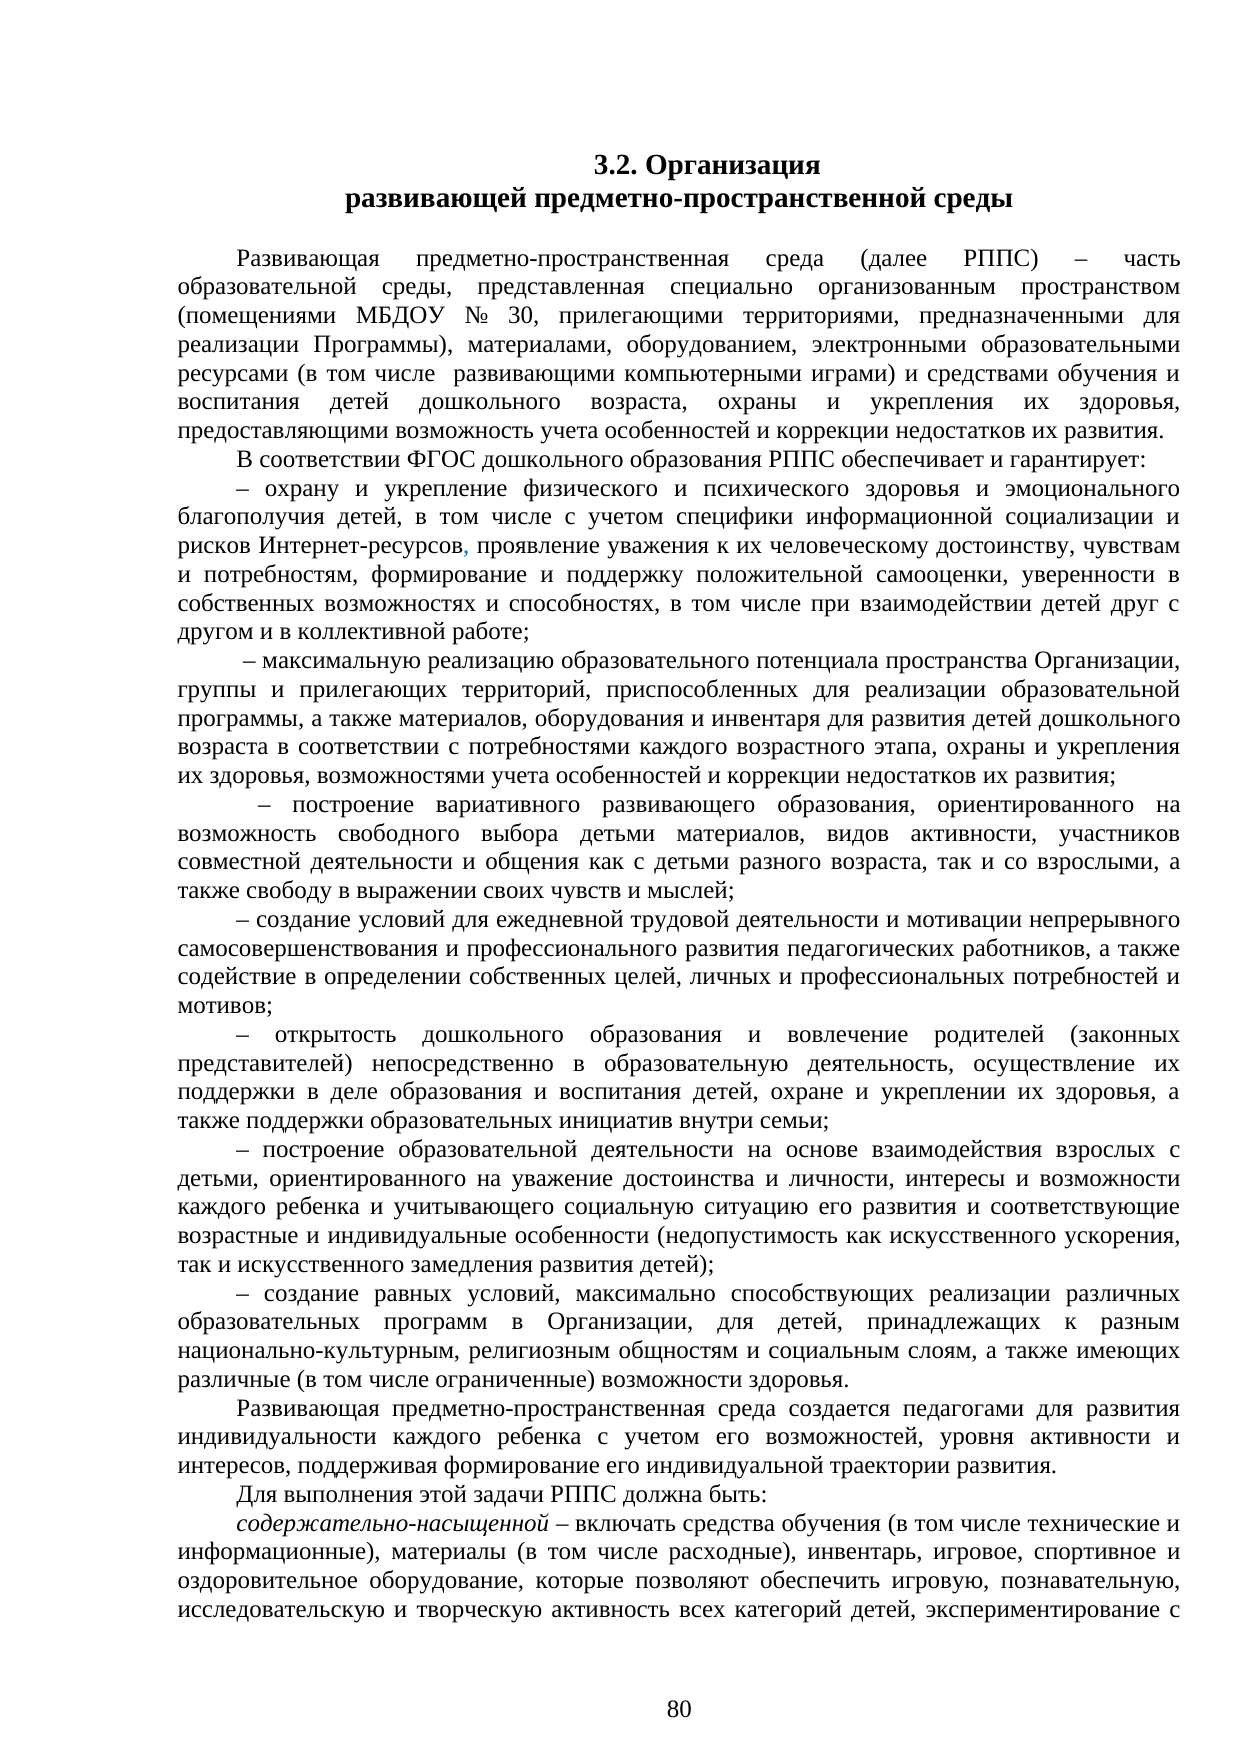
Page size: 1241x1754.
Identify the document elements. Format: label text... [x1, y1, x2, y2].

text – охрану и укрепление физического и психического здоровья и эмоционального благополучия детей, в том числе с учетом специфики информационной социализации и рисков Интернет-ресурсов, проявление уважения к их человеческому достоинству, чувствам и потребностям, формирование и поддержку положительной самооценки, уверенности в собственных возможностях и способностях, в том числе при взаимодействии детей друг с другом и в коллективной работе; [177, 473, 1181, 645]
text Развивающая предметно-пространственная среда создается педагогами для развития индивидуальности каждого ребенка с учетом его возможностей, уровня активности и интересов, поддерживая формирование его индивидуальной траектории развития. [177, 1393, 1181, 1479]
text – создание равных условий, максимально способствующих реализации различных образовательных программ в Организации, для детей, принадлежащих к разным национально-культурным, религиозным общностям и социальным слоям, а также имеющих различные (в том числе ограниченные) возможности здоровья. [177, 1278, 1181, 1393]
text – максимальную реализацию образовательного потенциала пространства Организации, группы и прилегающих территорий, приспособленных для реализации образовательной программы, а также материалов, оборудования и инвентаря для развития детей дошкольного возраста в соответствии с потребностями каждого возрастного этапа, охраны и укрепления их здоровья, возможностями учета особенностей и коррекции недостатков их развития; [177, 645, 1181, 789]
text – построение вариативного развивающего образования, ориентированного на возможность свободного выбора детьми материалов, видов активности, участников совместной деятельности и общения как с детьми разного возраста, так и со взрослыми, а также свободу в выражении своих чувств и мыслей; [177, 789, 1181, 904]
text – открытость дошкольного образования и вовлечение родителей (законных представителей) непосредственно в образовательную деятельность, осуществление их поддержки в деле образования и воспитания детей, охране и укреплении их здоровья, а также поддержки образовательных инициатив внутри семьи; [177, 1019, 1181, 1134]
text Для выполнения этой задачи РППС должна быть: [177, 1479, 1181, 1508]
text 3.2. Организация развивающей предметно-пространственной среды [177, 147, 1181, 214]
text – создание условий для ежедневной трудовой деятельности и мотивации непрерывного самосовершенствования и профессионального развития педагогических работников, а также содействие в определении собственных целей, личных и профессиональных потребностей и мотивов; [177, 904, 1181, 1019]
text В соответствии ФГОС дошкольного образования РППС обеспечивает и гарантирует: [177, 444, 1181, 473]
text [177, 1508, 1181, 1623]
text – построение образовательной деятельности на основе взаимодействия взрослых с детьми, ориентированного на уважение достоинства и личности, интересы и возможности каждого ребенка и учитывающего социальную ситуацию его развития и соответствующие возрастные и индивидуальные особенности (недопустимость как искусственного ускорения, так и искусственного замедления развития детей); [177, 1134, 1181, 1278]
text Развивающая предметно-пространственная среда (далее РППС) – часть образовательной среды, представленная специально организованным пространством (помещениями МБДОУ № 30, прилегающими территориями, предназначенными для реализации Программы), материалами, оборудованием, электронными образовательными ресурсами (в том числе развивающими компьютерными играми) и средствами обучения и воспитания детей дошкольного возраста, охраны и укрепления их здоровья, предоставляющими возможность учета особенностей и коррекции недостатков их развития. [177, 243, 1181, 444]
